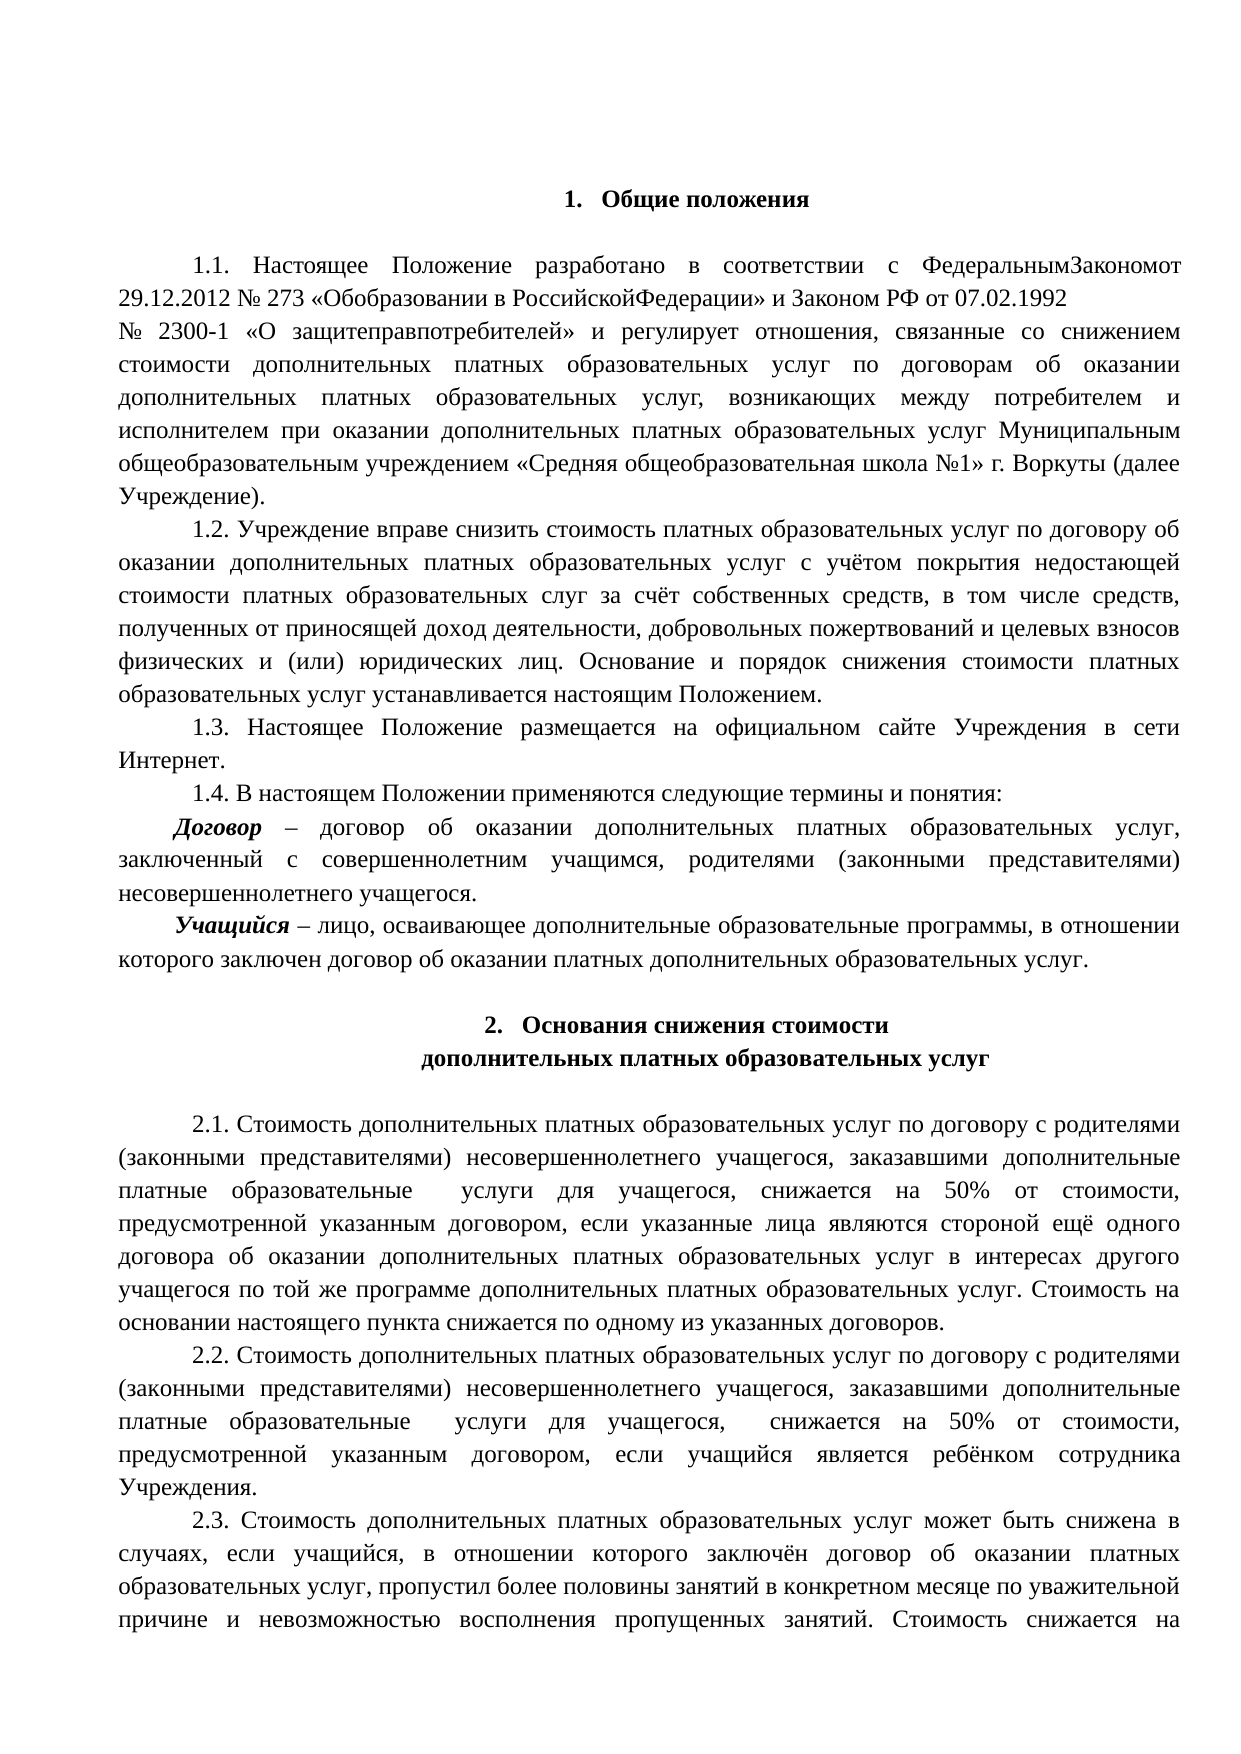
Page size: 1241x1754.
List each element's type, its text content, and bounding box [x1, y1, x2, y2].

text № 2300-1 «О защитеправпотребителей» и регулирует отношения, связанные со снижением стоимости дополнительных платных образовательных услуг по договорам об оказании дополнительных платных образовательных услуг, возникающих между потребителем и исполнителем при оказании дополнительных платных образовательных услуг Муниципальным общеобразовательным учреждением «Средняя общеобразовательная школа №1» г. Воркуты (далее Учреждение). [118, 316, 1181, 510]
text 2.1. Стоимость дополнительных платных образовательных услуг по договору с родителями (законными представителями) несовершеннолетнего учащегося, заказавшими дополнительные платные образовательные услуги для учащегося, снижается на 50% от стоимости, предусмотренной указанным договором, если указанные лица являются стороной ещё одного договора об оказании дополнительных платных образовательных услуг в интересах другого учащегося по той же программе дополнительных платных образовательных услуг. Стоимость на основании настоящего пункта снижается по одному из указанных договоров. [118, 1109, 1181, 1336]
list Общие положения [192, 184, 1181, 213]
list дополнительных платных образовательных услуг [229, 1043, 1181, 1071]
text Договор – договор об оказании дополнительных платных образовательных услуг, заключенный с совершеннолетним учащимся, родителями (законными представителями) несовершеннолетнего учащегося. [118, 812, 1181, 906]
list Основания снижения стоимости [192, 1010, 1181, 1038]
text Учащийся – лицо, осваивающее дополнительные образовательные программы, в отношении которого заключен договор об оказании платных дополнительных образовательных услуг. [118, 911, 1181, 972]
text 2.2. Стоимость дополнительных платных образовательных услуг по договору с родителями (законными представителями) несовершеннолетнего учащегося, заказавшими дополнительные платные образовательные услуги для учащегося, снижается на 50% от стоимости, предусмотренной указанным договором, если учащийся является ребёнком сотрудника Учреждения. [118, 1340, 1181, 1501]
text 1.3. Настоящее Положение размещается на официальном сайте Учреждения в сети Интернет. [118, 712, 1181, 774]
text 1.1. Настоящее Положение разработано в соответствии с ФедеральнымЗакономот 29.12.2012 № 273 «Обобразовании в РоссийскойФедерации» и Законом РФ от 07.02.1992 [118, 250, 1181, 312]
text 1.2. Учреждение вправе снизить стоимость платных образовательных услуг по договору об оказании дополнительных платных образовательных услуг с учётом покрытия недостающей стоимости платных образовательных слуг за счёт собственных средств, в том числе средств, полученных от приносящей доход деятельности, добровольных пожертвований и целевых взносов физических и (или) юридических лиц. Основание и порядок снижения стоимости платных образовательных услуг устанавливается настоящим Положением. [118, 514, 1181, 708]
text 1.4. В настоящем Положении применяются следующие термины и понятия: [118, 778, 1181, 807]
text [118, 1505, 1181, 1633]
